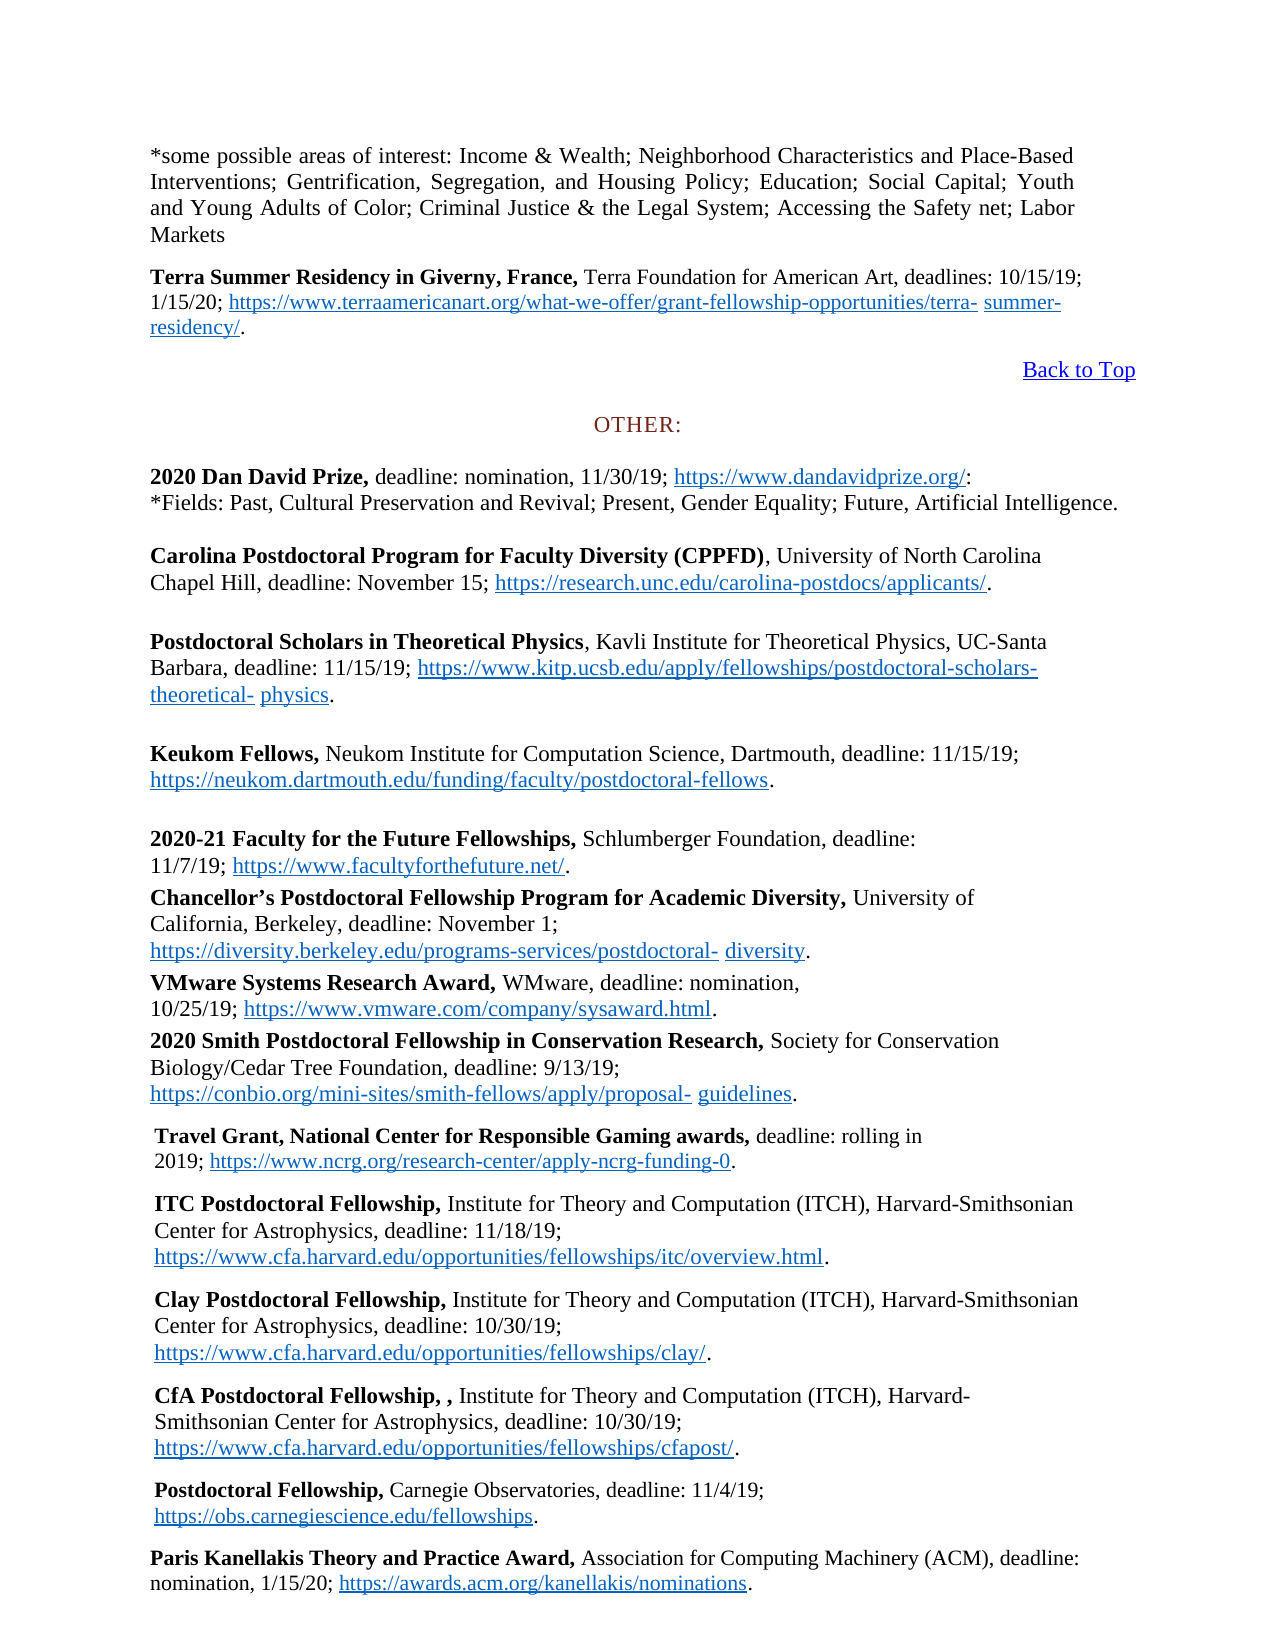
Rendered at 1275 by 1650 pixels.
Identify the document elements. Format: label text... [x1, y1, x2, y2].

text 2020 Smith Postdoctoral Fellowship in Conservation Research, Society for Conservation Biology/Cedar Tree Foundation, deadline: 9/13/19; https://conbio.org/mini-sites/smith-fellows/apply/proposal- guidelines. [150, 1027, 1114, 1107]
text Travel Grant, National Center for Responsible Gaming awards, deadline: rolling in 2019; https://www.ncrg.org/research-center/apply-ncrg-funding-0. [154, 1123, 973, 1174]
text 2020-21 Faculty for the Future Fellowships, Schlumberger Foundation, deadline: 11/7/19; https://www.facultyforthefuture.net/. [150, 825, 993, 878]
text Paris Kanellakis Theory and Practice Award, Association for Computing Machinery (ACM), deadline: nomination, 1/15/20; https://awards.acm.org/kanellakis/nominations. [150, 1544, 1135, 1595]
text VMware Systems Research Award, WMware, deadline: nomination, 10/25/19; https://www.vmware.com/company/sysaward.html. [150, 969, 889, 1022]
text CfA Postdoctoral Fellowship, , Institute for Theory and Computation (ITCH), Harvard-Smithsonian Center for Astrophysics, deadline: 10/30/19; https://www.cfa.harvard.edu/opportunities/fellowships/cfapost/. [154, 1382, 1056, 1461]
text Postdoctoral Scholars in Theoretical Physics, Kavli Institute for Theoretical Physics, UC-Santa Barbara, deadline: 11/15/19; https://www.kitp.ucsb.edu/apply/fellowships/postdoctoral-scholars-theoretical- physics. [150, 628, 1102, 707]
text Keukom Fellows, Neukom Institute for Computation Science, Dartmouth, deadline: 11/15/19; https://neukom.dartmouth.edu/funding/faculty/postdoctoral-fellows. [150, 740, 1024, 792]
text Terra Summer Residency in Giverny, France, Terra Foundation for American Art, deadlines: 10/15/19; 1/15/20; https://www.terraamericanart.org/what-we-offer/grant-fellowship-opportunities/terra- summer-residency/. [150, 264, 1108, 339]
text *Fields: Past, Cultural Preservation and Revival; Present, Gender Equality; Future, Artificial Intelligence. [150, 489, 1135, 516]
text OTHER: [237, 412, 1038, 438]
text 2020 Dan David Prize, deadline: nomination, 11/30/19; https://www.dandavidprize.org/: [150, 463, 1135, 489]
text Clay Postdoctoral Fellowship, Institute for Theory and Computation (ITCH), Harvard-Smithsonian Center for Astrophysics, deadline: 10/30/19; https://www.cfa.harvard.edu/opportunities/fellowships/clay/. [154, 1286, 1119, 1365]
text ITC Postdoctoral Fellowship, Institute for Theory and Computation (ITCH), Harvard-Smithsonian Center for Astrophysics, deadline: 11/18/19; https://www.cfa.harvard.edu/opportunities/fellowships/itc/overview.html. [154, 1190, 1109, 1269]
text Back to Top [139, 356, 1135, 382]
text Chancellor’s Postdoctoral Fellowship Program for Academic Diversity, University of California, Berkeley, deadline: November 1; https://diversity.berkeley.edu/programs-services/postdoctoral- diversity. [150, 884, 1054, 963]
text *some possible areas of interest: Income & Wealth; Neighborhood Characteristics and Place-Based Interventions; Gentrification, Segregation, and Housing Policy; Education; Social Capital; Youth and Young Adults of Color; Criminal Justice & the Legal System; Accessing the Safety net; Labor Markets [150, 142, 1075, 247]
text Postdoctoral Fellowship, Carnegie Observatories, deadline: 11/4/19; https://obs.carnegiescience.edu/fellowships. [154, 1477, 789, 1528]
text Carolina Postdoctoral Program for Faculty Diversity (CPPFD), University of North Carolina Chapel Hill, deadline: November 15; https://research.unc.edu/carolina-postdocs/applicants/. [150, 543, 1102, 595]
